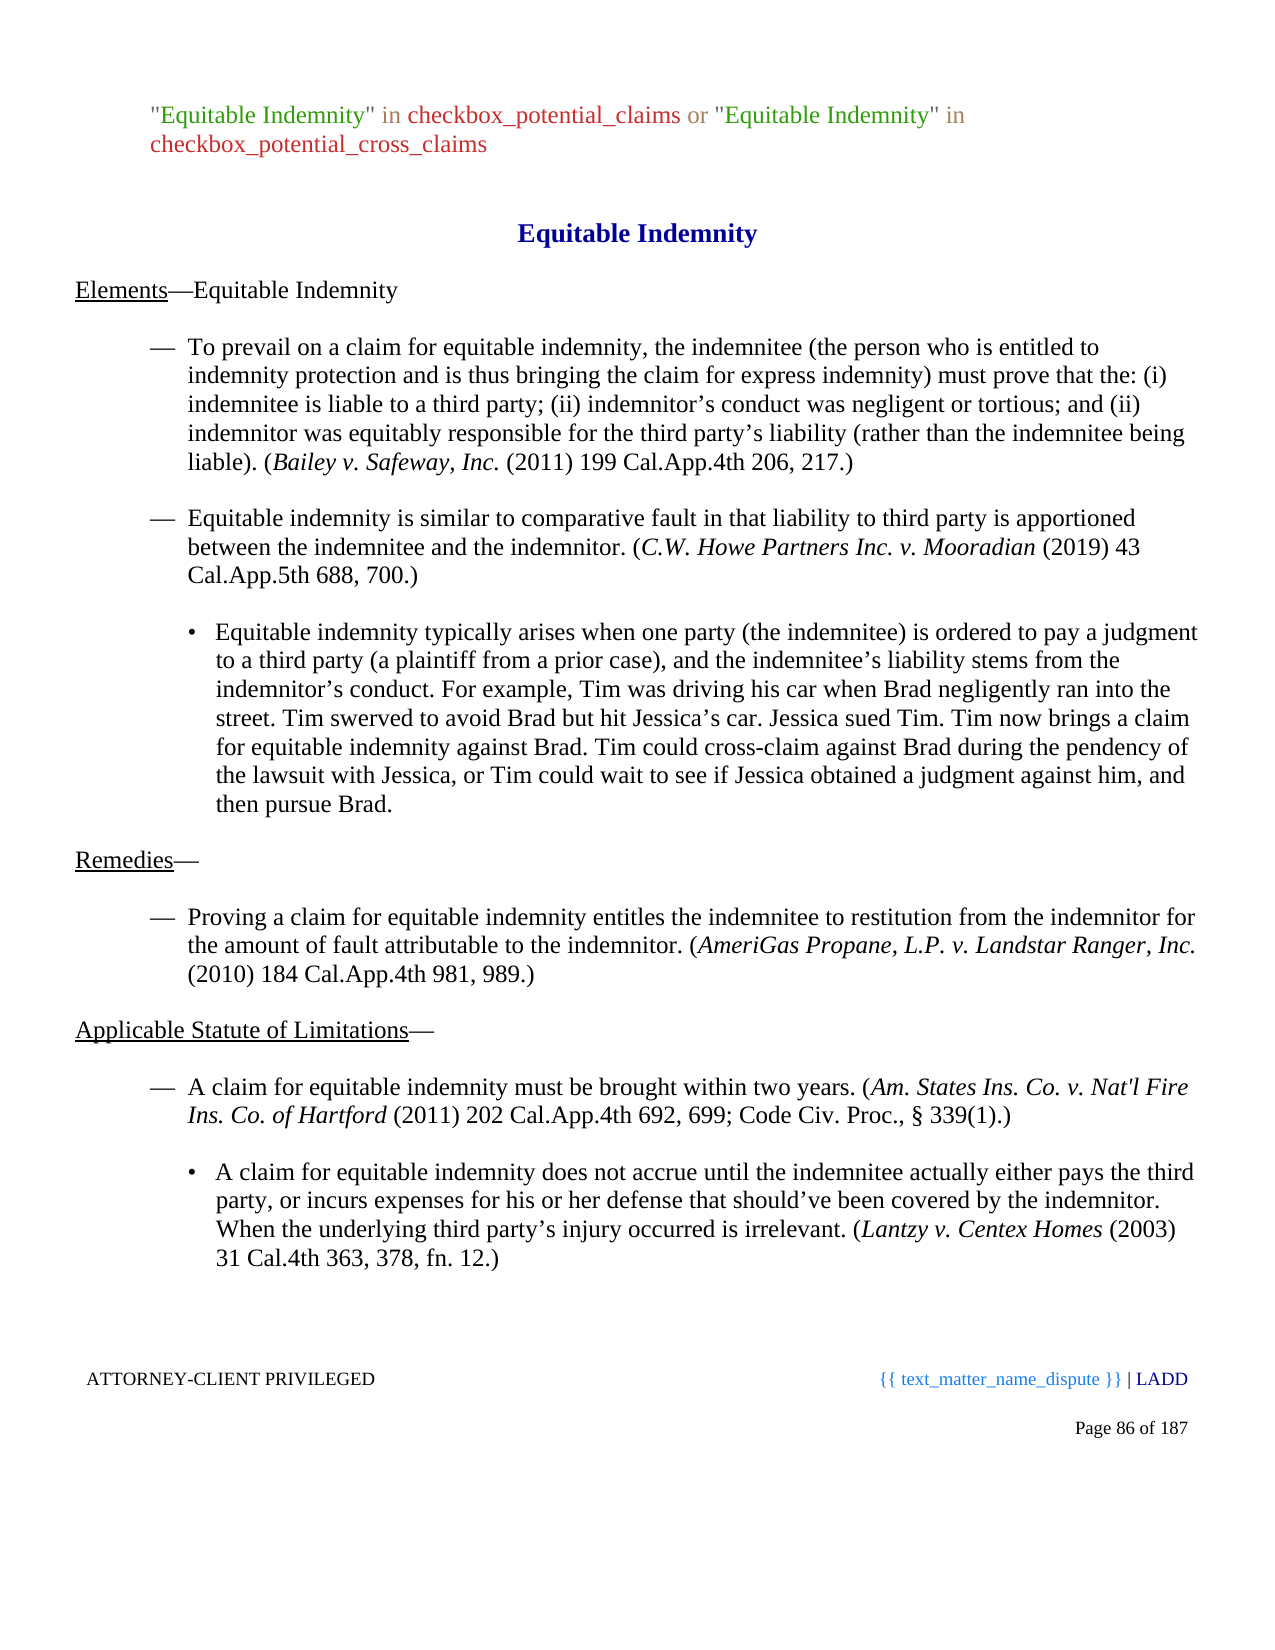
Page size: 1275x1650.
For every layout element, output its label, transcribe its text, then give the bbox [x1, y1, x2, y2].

text Remedies— [75, 845, 1200, 874]
subtitle Equitable Indemnity [75, 186, 1200, 248]
text — A claim for equitable indemnity must be brought within two years. (Am. States Ins. Co. v. Nat'l Fire Ins. Co. of Hartford (2011) 202 Cal.App.4th 692, 699; Code Civ. Proc., § 339(1).) [150, 1072, 1200, 1129]
text Applicable Statute of Limitations— [75, 1015, 1200, 1044]
text — To prevail on a claim for equitable indemnity, the indemnitee (the person who is entitled to indemnity protection and is thus bringing the claim for express indemnity) must prove that the: (i) indemnitee is liable to a third party; (ii) indemnitor’s conduct was negligent or tortious; and (ii) indemnitor was equitably responsible for the third party’s liability (rather than the indemnitee being liable). (Bailey v. Safeway, Inc. (2011) 199 Cal.App.4th 206, 217.) [150, 332, 1200, 475]
text — Proving a claim for equitable indemnity entitles the indemnitee to restitution from the indemnitor for the amount of fault attributable to the indemnitor. (AmeriGas Propane, L.P. v. Landstar Ranger, Inc. (2010) 184 Cal.App.4th 981, 989.) [150, 902, 1200, 988]
text • A claim for equitable indemnity does not accrue until the indemnitee actually either pays the third party, or incurs expenses for his or her defense that should’ve been covered by the indemnitor. When the underlying third party’s injury occurred is irrelevant. (Lantzy v. Centex Homes (2003) 31 Cal.4th 363, 378, fn. 12.) [187, 1157, 1200, 1272]
text • Equitable indemnity typically arises when one party (the indemnitee) is ordered to pay a judgment to a third party (a plaintiff from a prior case), and the indemnitee’s liability stems from the indemnitor’s conduct. For example, Tim was driving his car when Brad negligently ran into the street. Tim swerved to avoid Brad but hit Jessica’s car. Jessica sued Tim. Tim now brings a claim for equitable indemnity against Brad. Tim could cross-claim against Brad during the pendency of the lawsuit with Jessica, or Tim could wait to see if Jessica obtained a judgment against him, and then pursue Brad. [187, 617, 1200, 818]
text — Equitable indemnity is similar to comparative fault in that liability to third party is apportioned between the indemnitee and the indemnitor. (C.W. Howe Partners Inc. v. Mooradian (2019) 43 Cal.App.5th 688, 700.) [150, 503, 1200, 589]
text Elements—Equitable Indemnity [75, 275, 1200, 304]
